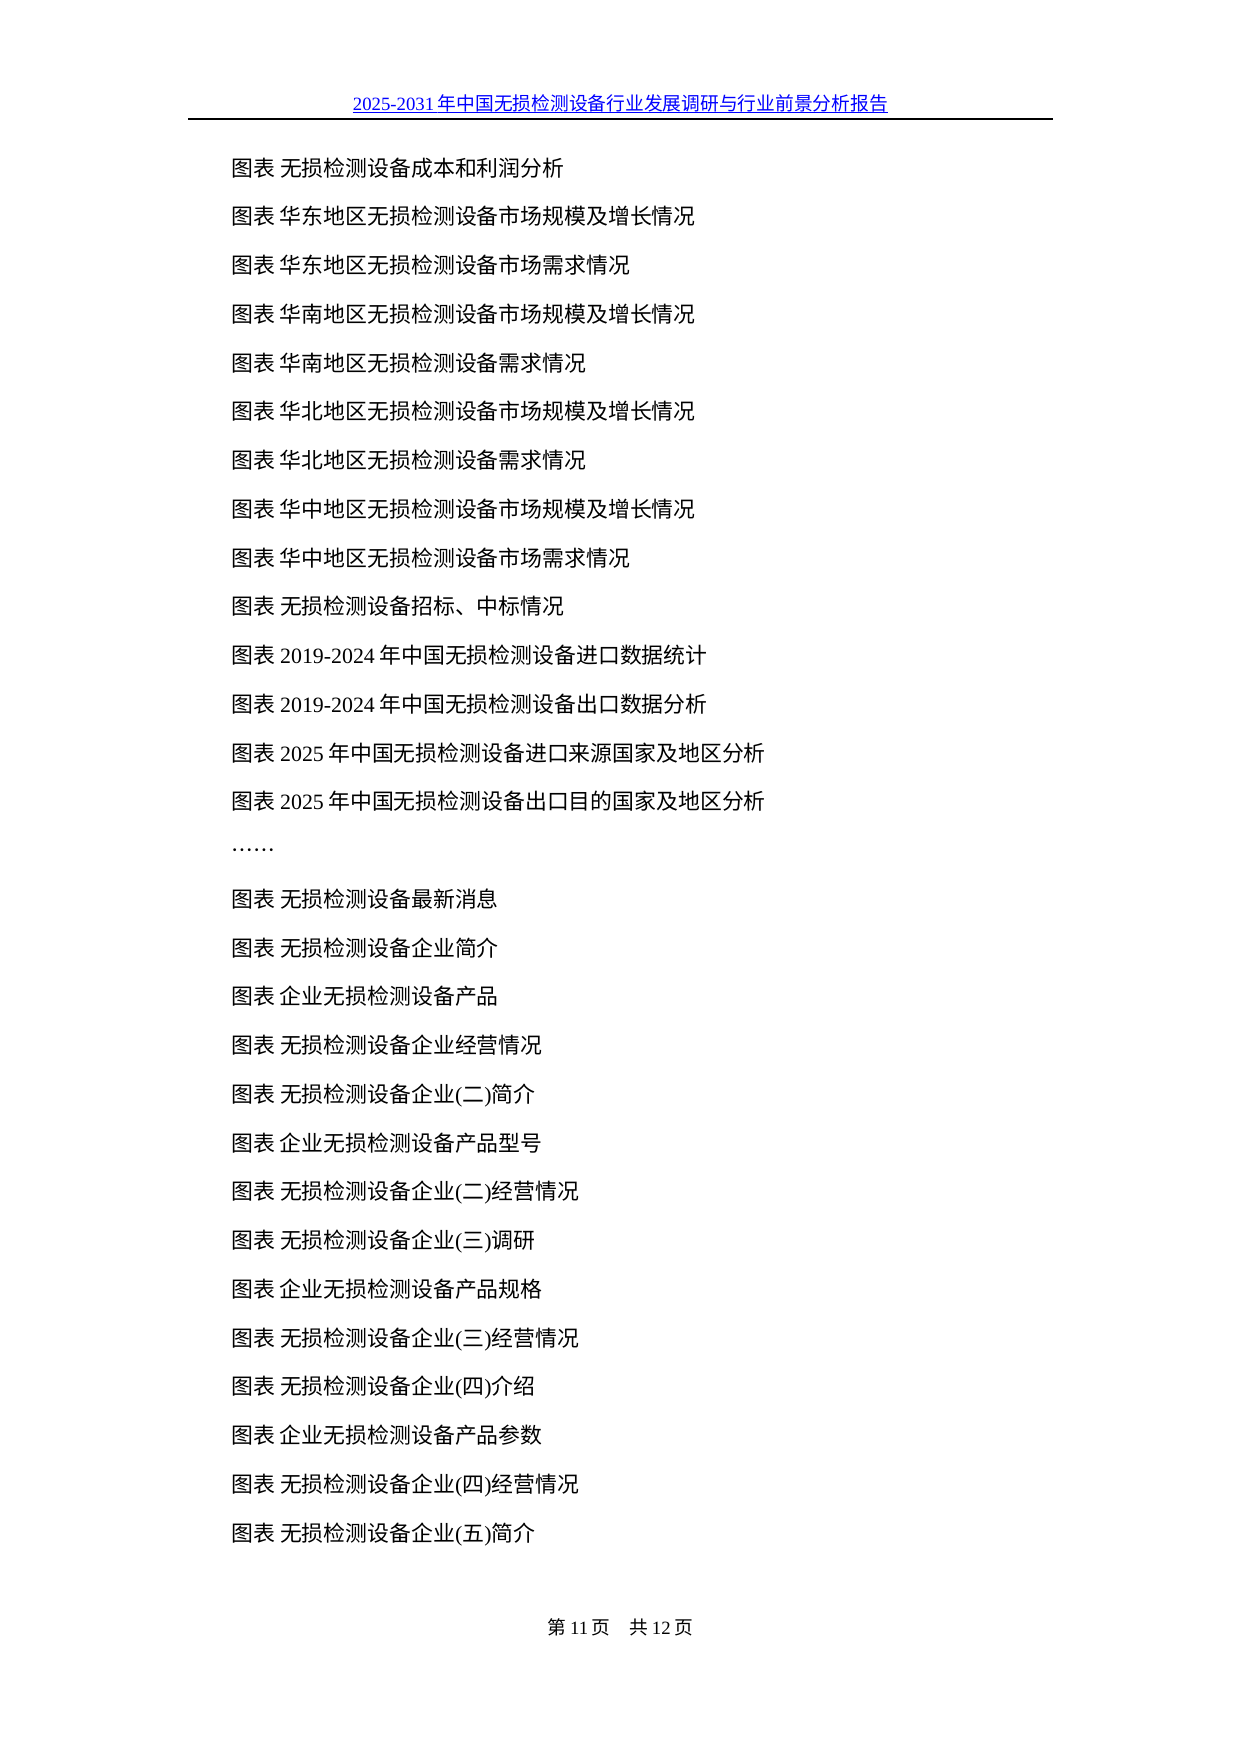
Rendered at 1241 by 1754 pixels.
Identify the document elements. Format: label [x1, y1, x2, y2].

text [187, 150, 1053, 1548]
